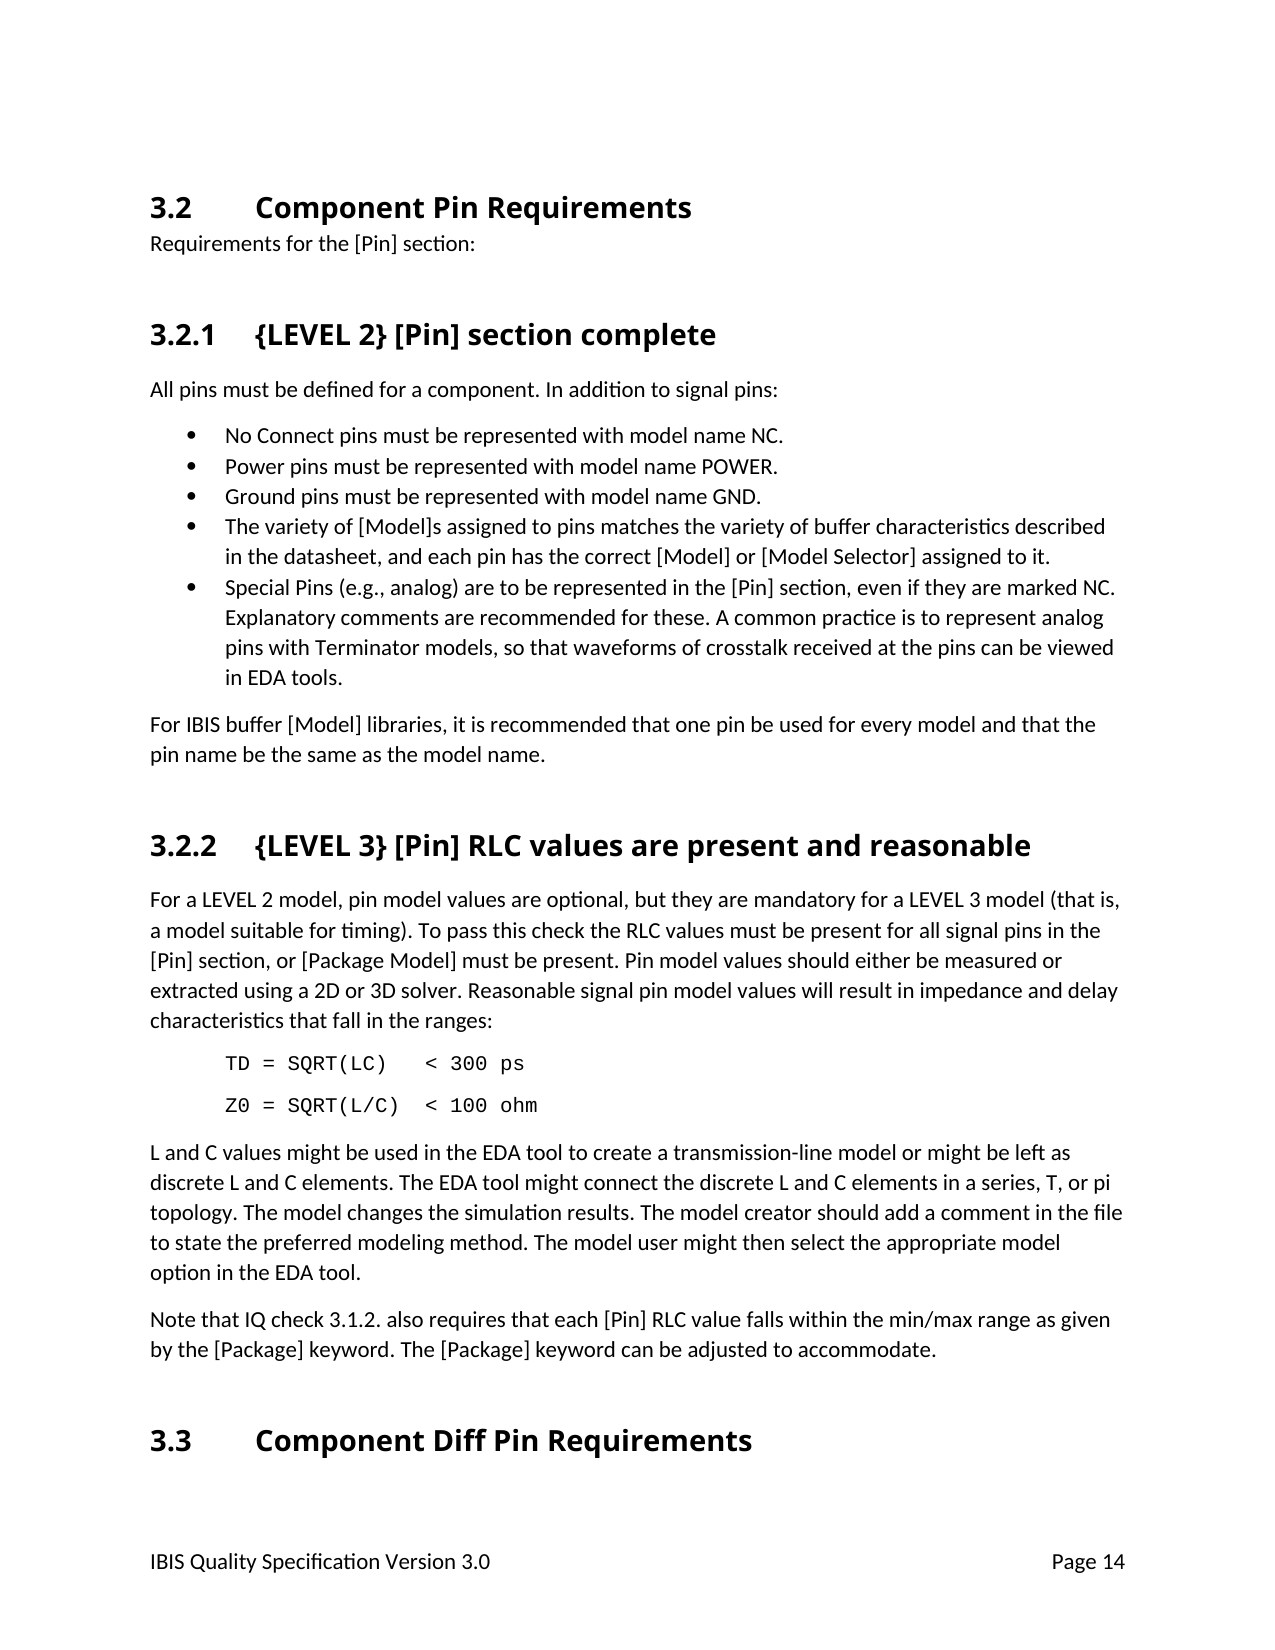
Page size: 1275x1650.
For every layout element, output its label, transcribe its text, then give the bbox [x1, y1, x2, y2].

subtitle {LEVEL 3} [Pin] RLC values are present and reasonable [150, 825, 1032, 864]
text For IBIS buffer [Model] libraries, it is recommended that one pin be used for every model and that the pin name be the same as the model name. [150, 710, 1125, 768]
list Ground pins must be represented with model name GND. [187, 482, 1125, 510]
text TD = SQRT(LC) < 300 ps [225, 1053, 1125, 1077]
text Z0 = SQRT(L/C) < 100 ohm [225, 1095, 1125, 1119]
list Power pins must be represented with model name POWER. [187, 452, 1125, 480]
list The variety of [Model]s assigned to pins matches the variety of buffer characteristics described in the datasheet, and each pin has the correct [Model] or [Model Selector] assigned to it. [187, 512, 1125, 570]
text L and C values might be used in the EDA tool to create a transmission-line model or might be left as discrete L and C elements. The EDA tool might connect the discrete L and C elements in a series, T, or pi topology. The model changes the simulation results. The model creator should add a comment in the file to state the preferred modeling method. The model user might then select the appropriate model option in the EDA tool. [150, 1138, 1125, 1286]
text Note that IQ check 3.1.2. also requires that each [Pin] RLC value falls within the min/max range as given by the [Package] keyword. The [Package] keyword can be adjusted to accommodate. [150, 1305, 1125, 1363]
subtitle Component Pin Requirements [150, 188, 692, 227]
text All pins must be defined for a component. In addition to signal pins: [150, 276, 1125, 403]
text For a LEVEL 2 model, pin model values are optional, but they are mandatory for a LEVEL 3 model (that is, a model suitable for timing). To pass this check the RLC values must be present for all signal pins in the [Pin] section, or [Package Model] must be present. Pin model values should either be measured or extracted using a 2D or 3D solver. Reasonable signal pin model values will result in impedance and delay characteristics that fall in the ranges: [150, 787, 1125, 1034]
subtitle {LEVEL 2} [Pin] section complete [150, 314, 717, 354]
subtitle Component Diff Pin Requirements [150, 1420, 753, 1460]
list No Connect pins must be represented with model name NC. [187, 422, 1125, 449]
text Requirements for the [Pin] section: [150, 150, 1125, 257]
list Special Pins (e.g., analog) are to be represented in the [Pin] section, even if they are marked NC. Explanatory comments are recommended for these. A common practice is to represent analog pins with Terminator models, so that waveforms of crosstalk received at the pins can be viewed in EDA tools. [187, 573, 1125, 691]
